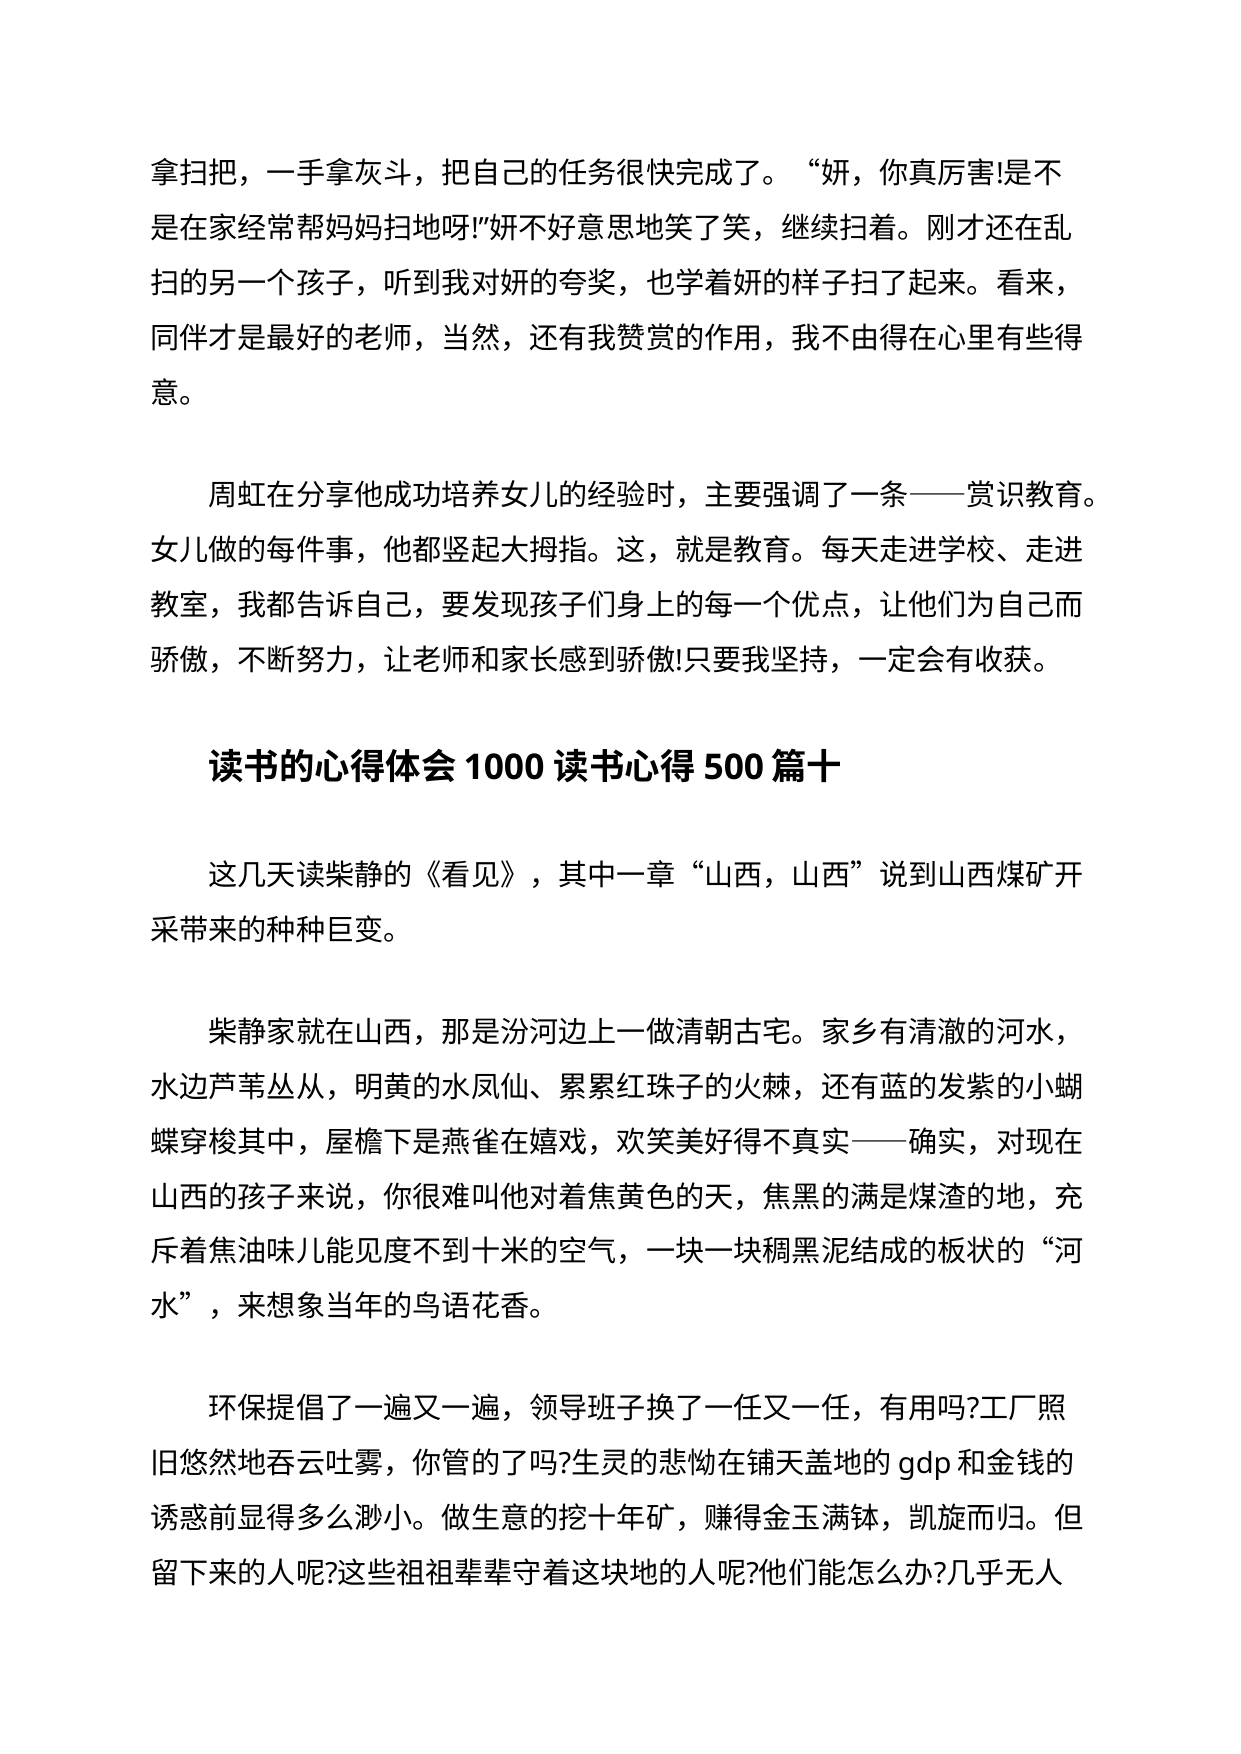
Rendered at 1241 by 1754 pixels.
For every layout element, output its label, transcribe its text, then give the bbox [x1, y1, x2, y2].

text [150, 150, 1090, 412]
text 周虹在分享他成功培养女儿的经验时，主要强调了一条——赏识教育。女儿做的每件事，他都竖起大拇指。这，就是教育。每天走进学校、走进教室，我都告诉自己，要发现孩子们身上的每一个优点，让他们为自己而骄傲，不断努力，让老师和家长感到骄傲!只要我坚持，一定会有收获。 [150, 472, 1090, 679]
text 柴静家就在山西，那是汾河边上一做清朝古宅。家乡有清澈的河水，水边芦苇丛从，明黄的水凤仙、累累红珠子的火棘，还有蓝的发紫的小蝴蝶穿梭其中，屋檐下是燕雀在嬉戏，欢笑美好得不真实——确实，对现在山西的孩子来说，你很难叫他对着焦黄色的天，焦黑的满是煤渣的地，充斥着焦油味儿能见度不到十米的空气，一块一块稠黑泥结成的板状的“河水”，来想象当年的鸟语花香。 [150, 1008, 1090, 1325]
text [150, 1385, 1090, 1592]
text 这几天读柴静的《看见》，其中一章“山西，山西”说到山西煤矿开采带来的种种巨变。 [150, 852, 1090, 949]
text 读书的心得体会1000 读书心得 500篇十 [150, 738, 1090, 789]
